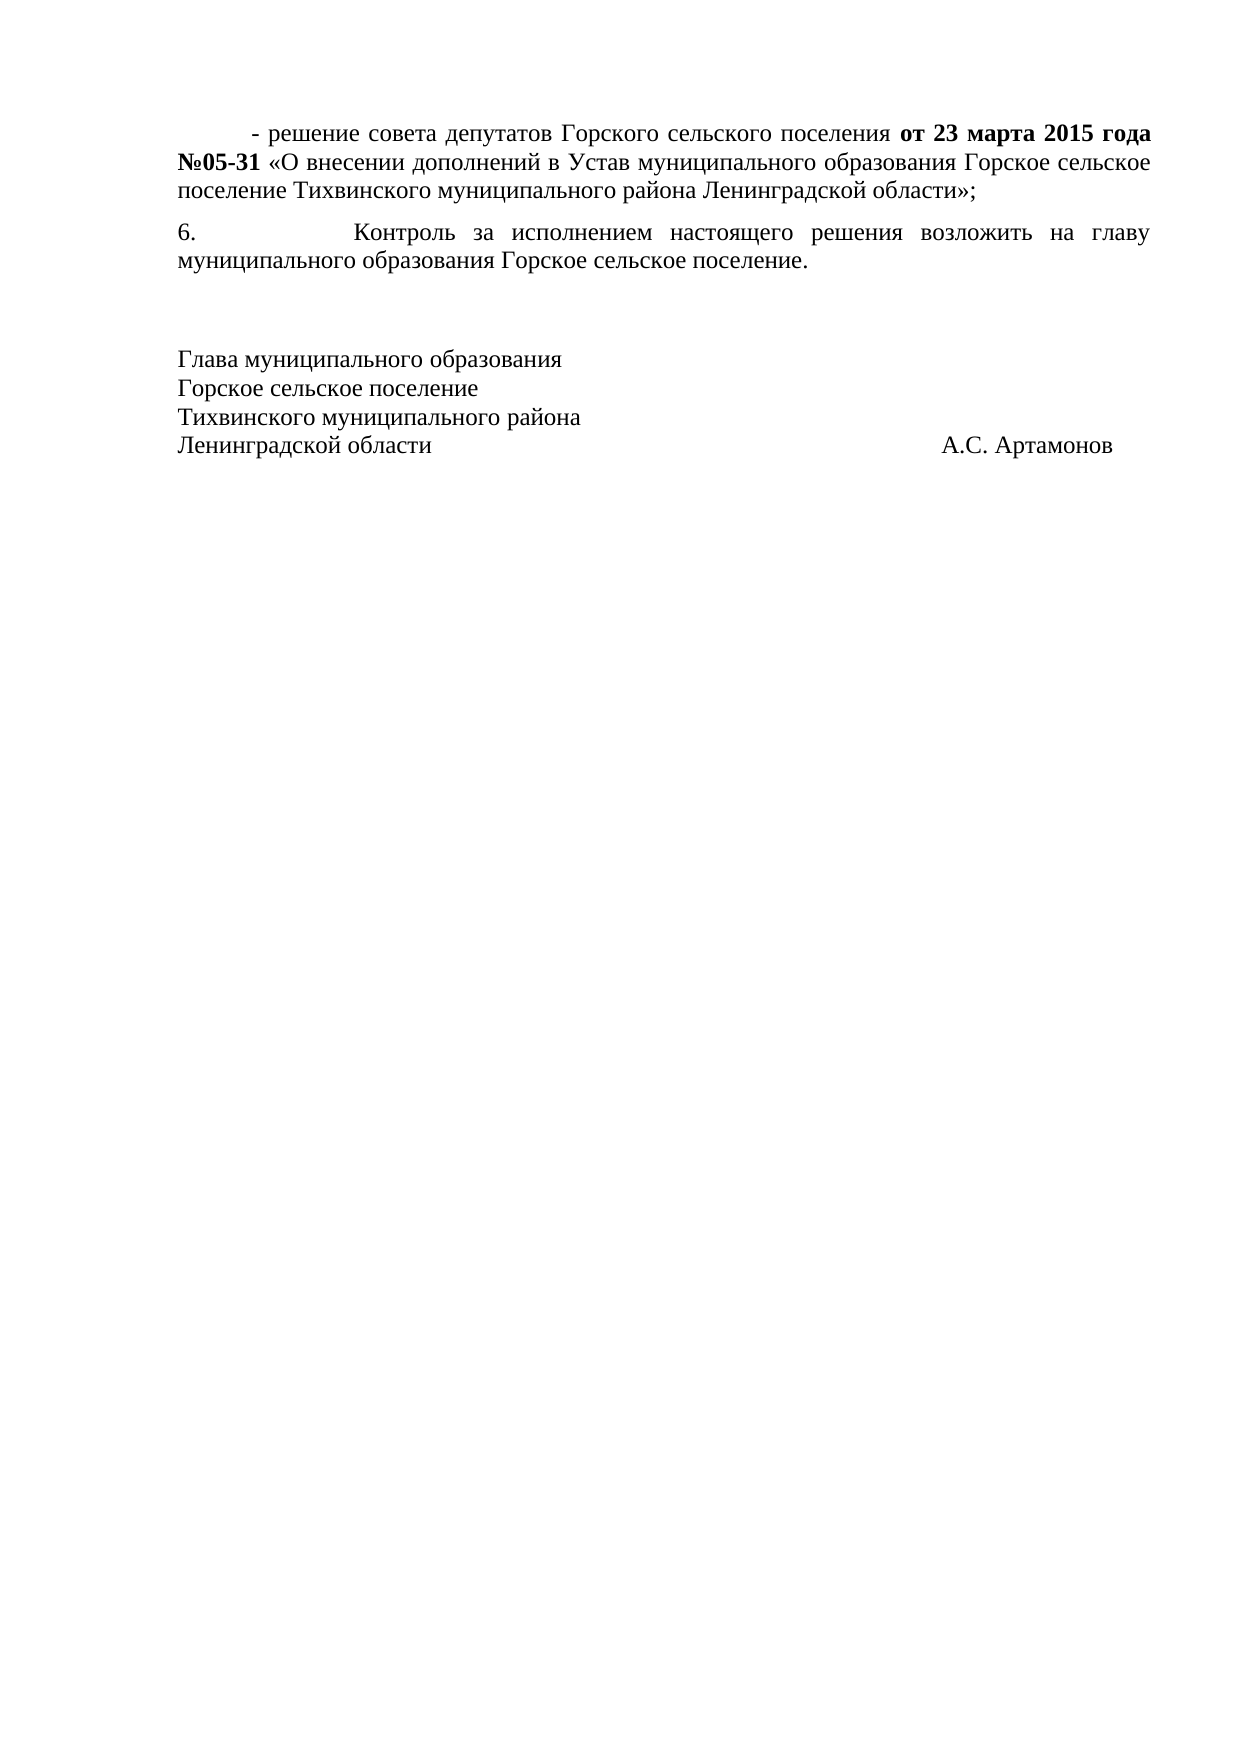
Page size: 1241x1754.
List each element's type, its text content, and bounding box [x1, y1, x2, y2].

text 6. Контроль за исполнением настоящего решения возложить на главу муниципального образования Горское сельское поселение. [177, 217, 1152, 274]
text Глава муниципального образования Горское сельское поселение Тихвинского муниципального района Ленинградской области А.С. Артамонов [177, 344, 1152, 459]
text - решение совета депутатов Горского сельского поселения от 23 марта 2015 года №05-31 «О внесении дополнений в Устав муниципального образования Горское сельское поселение Тихвинского муниципального района Ленинградской области»; [177, 118, 1152, 204]
